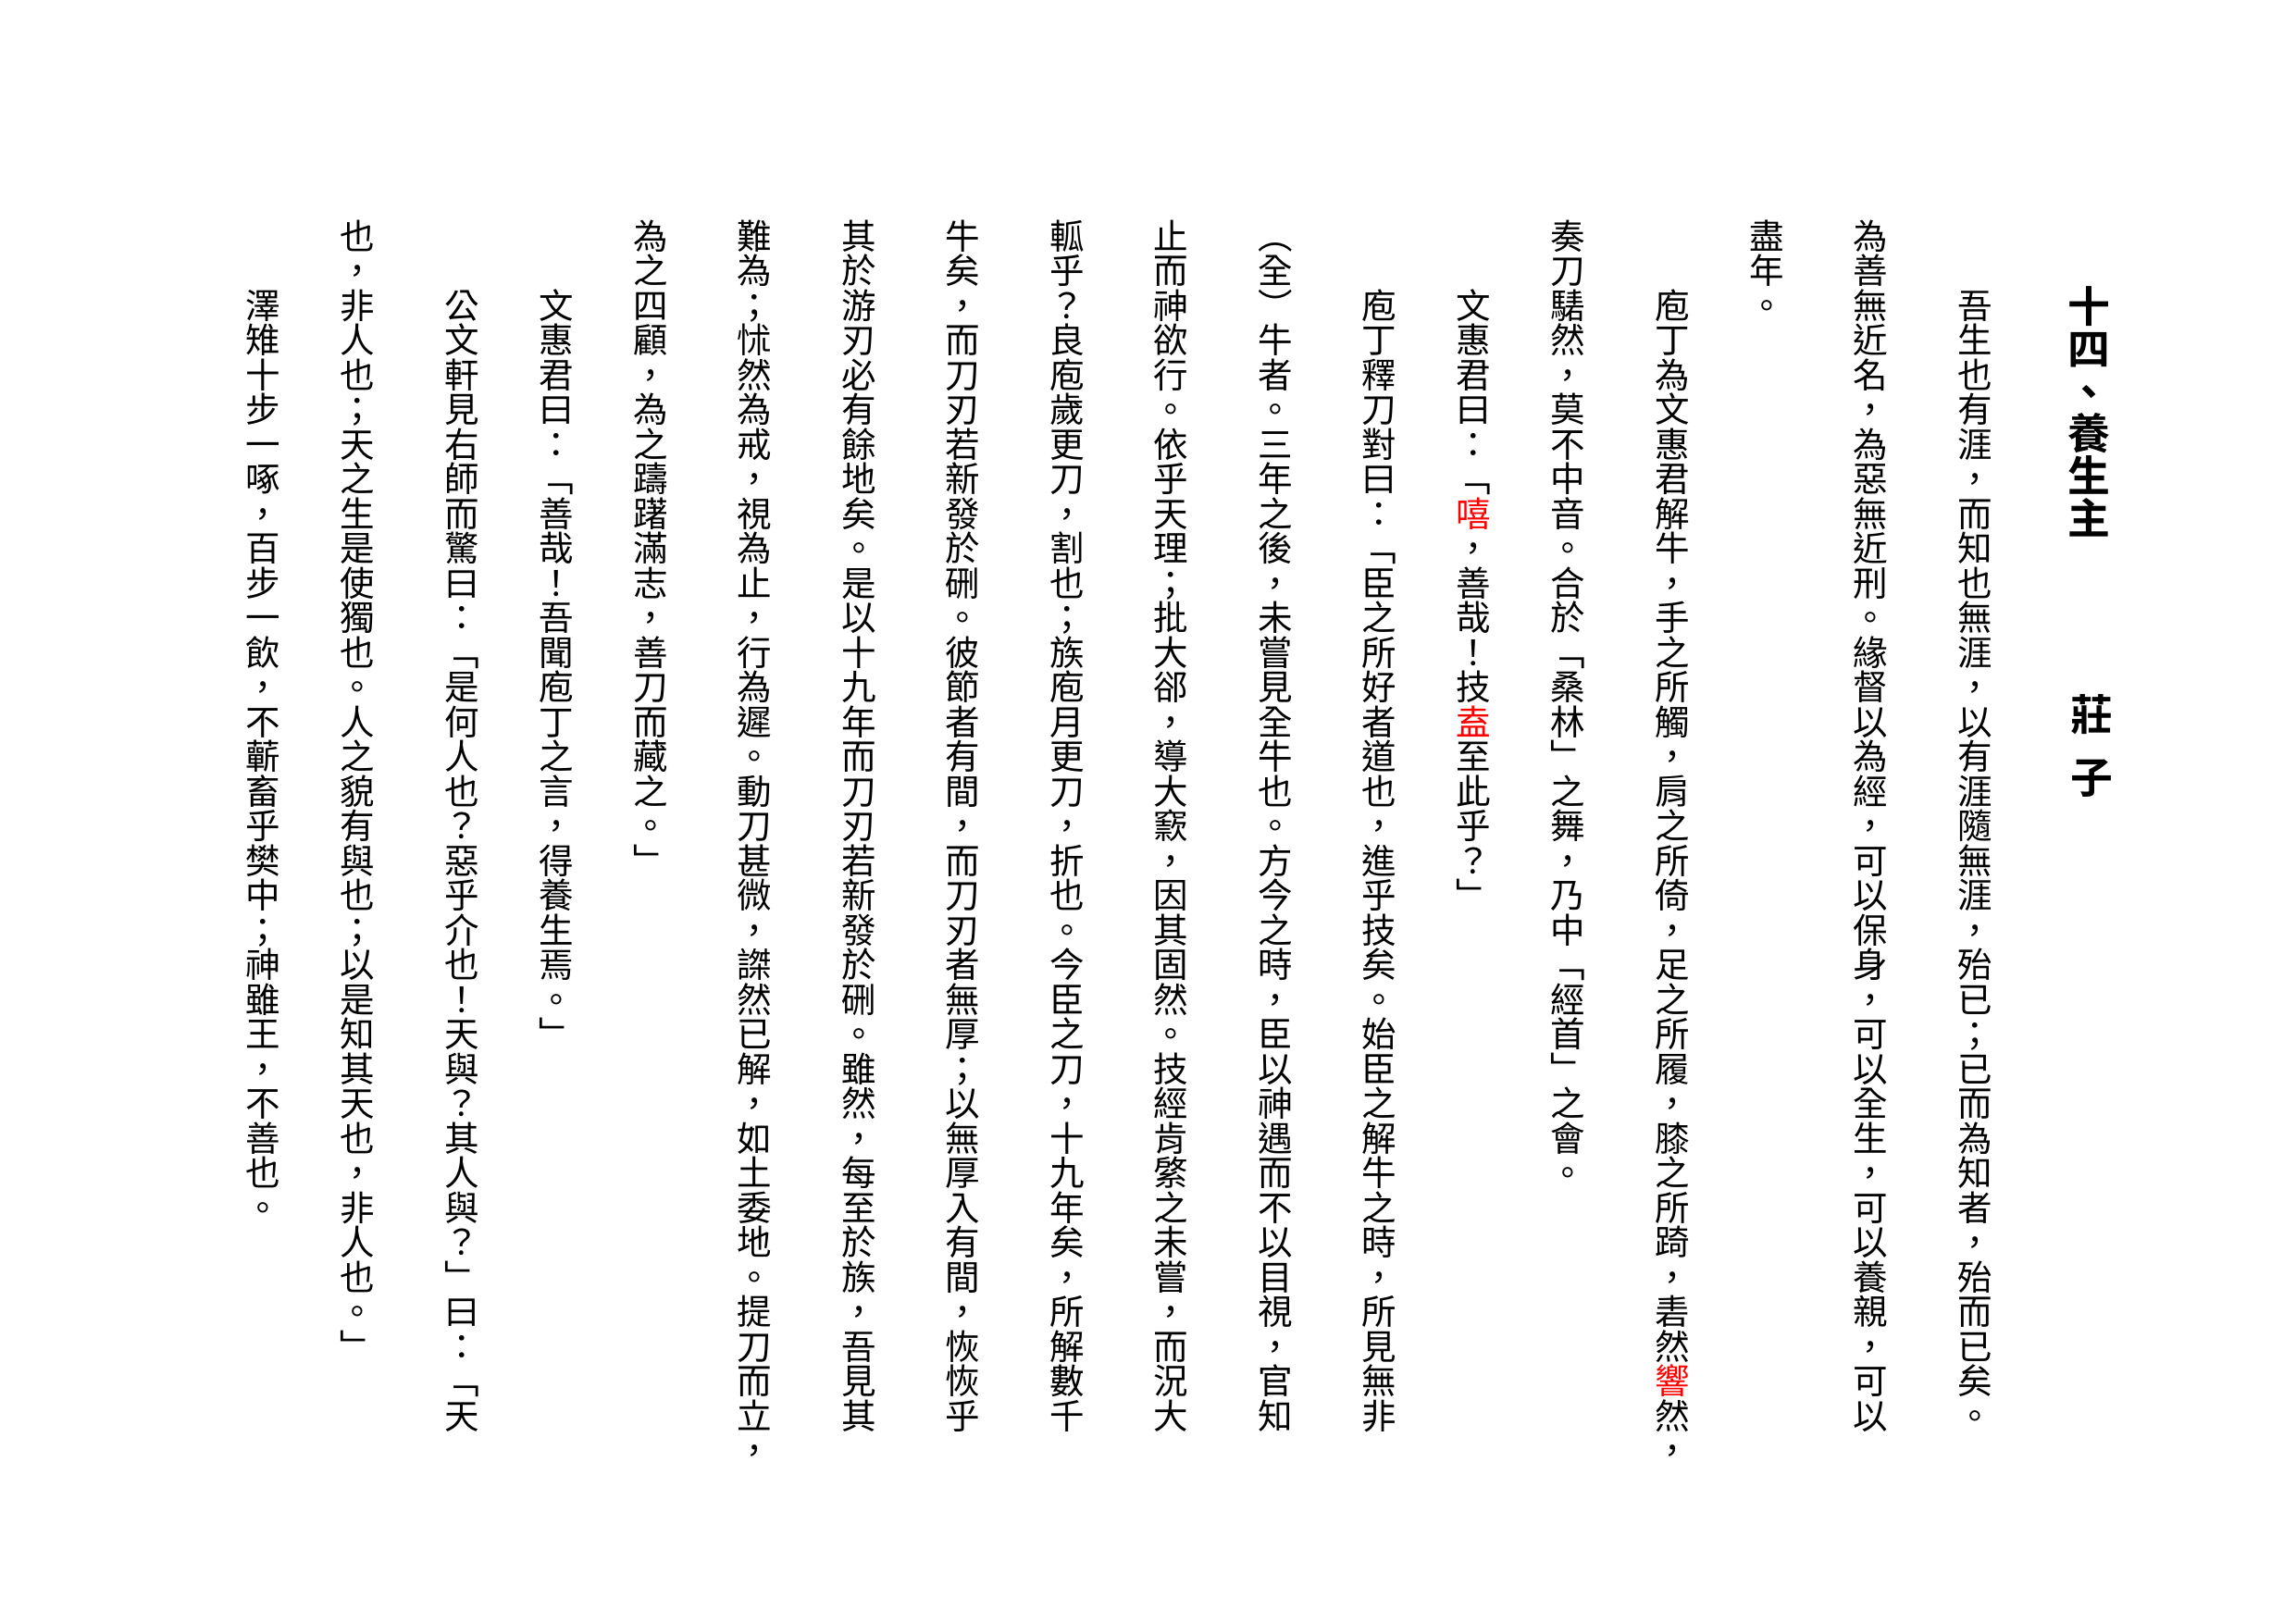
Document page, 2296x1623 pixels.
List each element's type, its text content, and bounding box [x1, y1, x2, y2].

text 公文軒見右師而驚曰：﹁是何人也？惡乎介也！天與？其人與？﹂曰：﹁天也，非人也；天之生是使獨也。人之貌有與也；以是知其天也，非人也。﹂ [323, 218, 496, 1443]
text 庖丁為文惠君解牛，手之所觸，肩之所倚，足之所履，膝之所踦，砉然響然，奏刀騞然，莫不中音。合於﹁桑林﹂之舞，乃中﹁經首﹂之會。 [1533, 218, 1707, 1443]
text 庖丁釋刀對曰：﹁臣之所好者道也，進乎技矣。始臣之解牛之時，所見無非︵全︶牛者。三年之後，未嘗見全牛也。方今之時，臣以神遇而不以目視，官知止而神欲行。依乎天理；批大郤，導大窾，因其固然。技經肯綮之未嘗，而況大軱乎？良庖歲更刀，割也；族庖月更刀，折也。今臣之刀，十九年矣，所解數千牛矣，而刀刃若新發於硎。彼節者有間，而刀刃者無厚；以無厚入有間，恢恢乎其於游刃必有餘地矣。是以十九年而刀刃若新發於硎。雖然，每至於族，吾見其難為；怵然為戒，視為止，行為遲。動刀甚微，謋然已解，如土委地。提刀而立，為之四顧，為之躊躇滿志，善刀而藏之。﹂ [616, 218, 1414, 1443]
text 君曰：﹁善哉！吾聞庖丁之言，得養生焉。﹂ [521, 218, 590, 1443]
text 十四、養生主 莊 子 [2058, 218, 2119, 1419]
text 澤雉十步一啄，百步一飲，不蘄畜乎樊中；神雖王，不善也。 [229, 218, 298, 1443]
text 君曰：﹁嘻，善哉！技盍至此乎？﹂ [1439, 218, 1508, 1443]
text 吾生也有涯，而知也無涯，以有涯隨無涯，殆已；已而為知者，殆而已矣。為善無近名，為惡無近刑。緣督以為經，可以保身，可以全生，可以養親，可以盡年。 [1732, 218, 2010, 1443]
